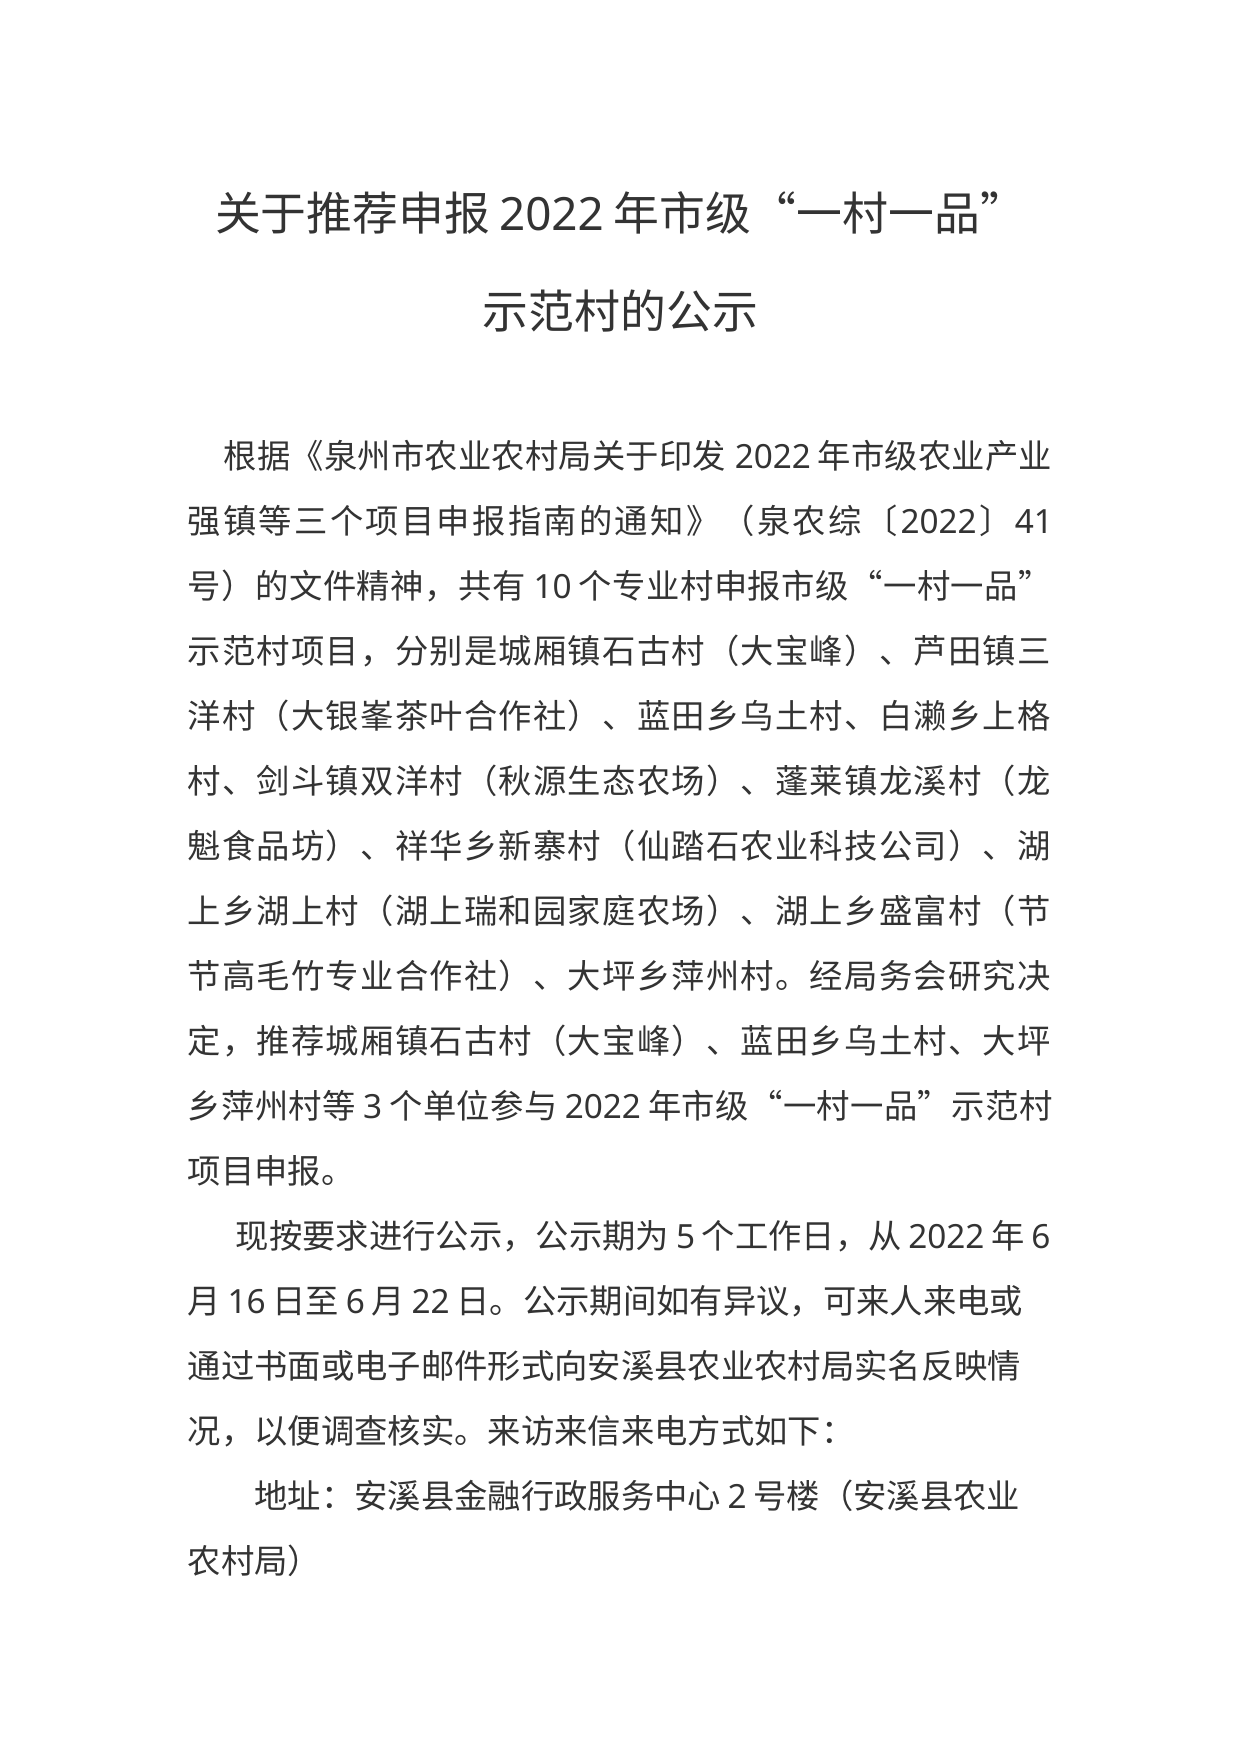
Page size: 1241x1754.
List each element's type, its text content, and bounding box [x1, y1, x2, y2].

text 关于推荐申报2022年市级“一村一品” [187, 162, 1053, 259]
text 示范村的公示 [187, 259, 1053, 357]
text 现按要求进行公示，公示期为5个工作日，从2022年6月16日至6月22日。公示期间如有异议，可来人来电或通过书面或电子邮件形式向安溪县农业农村局实名反映情况，以便调查核实。来访来信来电方式如下： [187, 1202, 1053, 1462]
text 根据《泉州市农业农村局关于印发2022年市级农业产业强镇等三个项目申报指南的通知》（泉农综〔2022〕41号）的文件精神，共有10个专业村申报市级“一村一品”示范村项目，分别是城厢镇石古村（大宝峰）、芦田镇三洋村（大银峯茶叶合作社）、蓝田乡乌土村、白濑乡上格村、剑斗镇双洋村（秋源生态农场）、蓬莱镇龙溪村（龙魁食品坊）、祥华乡新寨村（仙踏石农业科技公司）、湖上乡湖上村（湖上瑞和园家庭农场）、湖上乡盛富村（节节高毛竹专业合作社）、大坪乡萍州村。经局务会研究决定，推荐城厢镇石古村（大宝峰）、蓝田乡乌土村、大坪乡萍州村等3个单位参与2022年市级“一村一品”示范村项目申报。 [187, 422, 1053, 1202]
text 地址：安溪县金融行政服务中心2号楼（安溪县农业农村局） [187, 1462, 1053, 1592]
